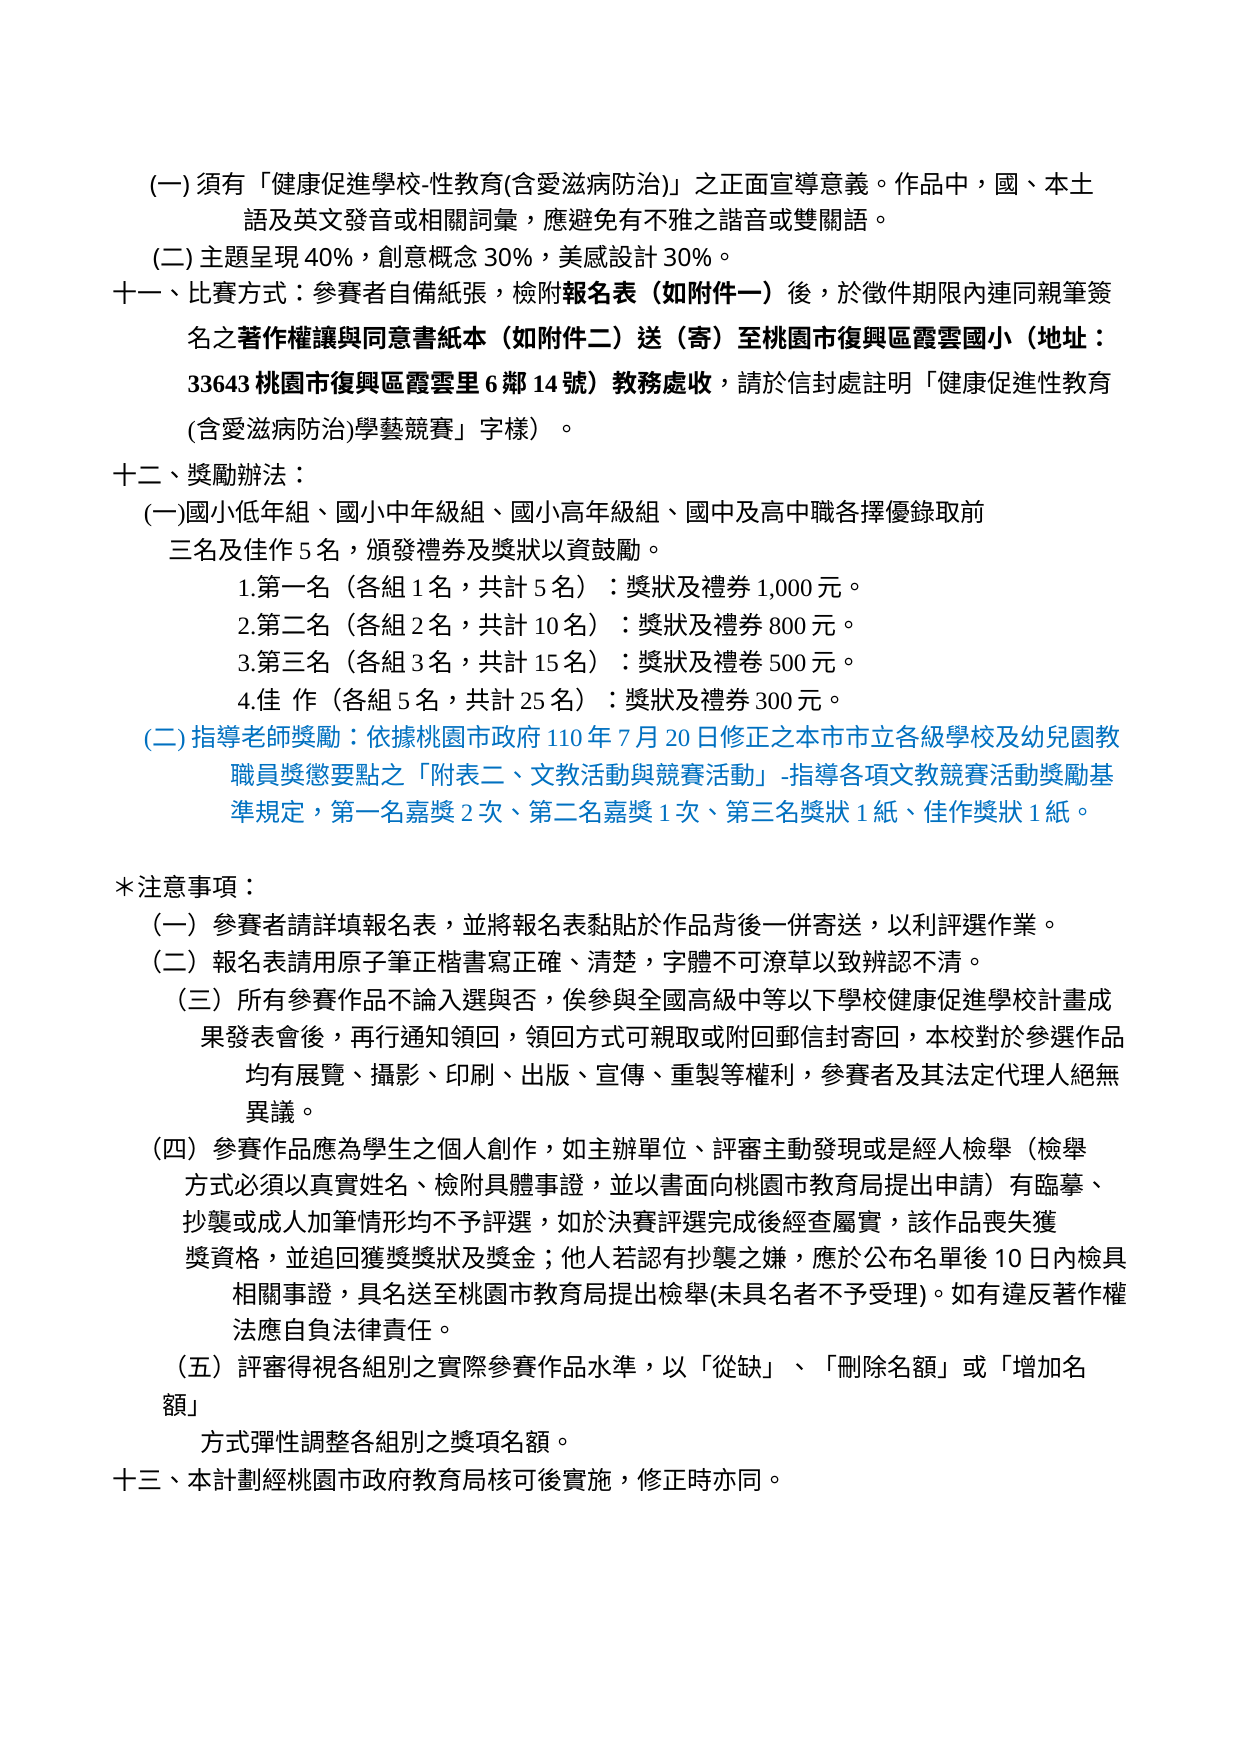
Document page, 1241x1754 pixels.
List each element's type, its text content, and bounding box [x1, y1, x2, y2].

text (二) 指導老師獎勵：依據桃園市政府110年7月20日修正之本市市立各級學校及幼兒園教職員獎懲要點之「附表二、文教活動與競賽活動」-指導各項文教競賽活動獎勵基準規定，第一名嘉獎2次、第二名嘉獎1次、第三名獎狀1紙、佳作獎狀1紙。 [112, 717, 1128, 829]
text 三名及佳作5名，頒發禮券及獎狀以資鼓勵。 [112, 529, 1128, 567]
text (一)國小低年組、國小中年級組、國小高年級組、國中及高中職各擇優錄取前 [112, 492, 1128, 529]
text （一）參賽者請詳填報名表，並將報名表黏貼於作品背後一併寄送，以利評選作業。 [112, 904, 1128, 942]
text 十二、獎勵辦法： [112, 454, 1128, 492]
text （五）評審得視各組別之實際參賽作品水準，以「從缺」、「刪除名額」或「增加名額」 [162, 1347, 1128, 1422]
text 十一、比賽方式：參賽者自備紙張，檢附報名表（如附件一）後，於徵件期限內連同親筆簽名之著作權讓與同意書紙本（如附件二）送（寄）至桃園市復興區霞雲國小（地址：33643桃園市復興區霞雲里6鄰14號）教務處收，請於信封處註明「健康促進性教育(含愛滋病防治)學藝競賽」字樣）。 [112, 273, 1128, 445]
text （二）報名表請用原子筆正楷書寫正確、清楚，字體不可潦草以致辨認不清。 [112, 942, 1128, 979]
text （三）所有參賽作品不論入選與否，俟參與全國高級中等以下學校健康促進學校計畫成 [162, 979, 1128, 1017]
text 3.第三名（各組3名，共計15名）：獎狀及禮卷500元。 [237, 642, 1128, 679]
text 1.第一名（各組1名，共計5名）：獎狀及禮券1,000元。 [237, 567, 1128, 604]
text (二) 主題呈現40%，創意概念30%，美感設計30%。 [146, 237, 1096, 273]
text 果發表會後，再行通知領回，領回方式可親取或附回郵信封寄回，本校對於參選作品均有展覽、攝影、印刷、出版、宣傳、重製等權利，參賽者及其法定代理人絕無異議。 [162, 1017, 1128, 1129]
text 4.佳 作（各組5名，共計25名）：獎狀及禮券300元。 [237, 679, 1128, 717]
text 十三、本計劃經桃園市政府教育局核可後實施，修正時亦同。 [112, 1459, 1128, 1497]
text 獎資格，並追回獲獎獎狀及獎金；他人若認有抄襲之嫌，應於公布名單後10日內檢具相關事證，具名送至桃園市教育局提出檢舉(未具名者不予受理)。如有違反著作權法應自負法律責任。 [132, 1238, 1128, 1347]
text （四）參賽作品應為學生之個人創作，如主辦單位、評審主動發現或是經人檢舉（檢舉 [112, 1129, 1128, 1166]
text (一) 須有「健康促進學校-性教育(含愛滋病防治)」之正面宣導意義。作品中，國、本土語及英文發音或相關詞彙，應避免有不雅之諧音或雙關語。 [143, 164, 1096, 237]
text 2.第二名（各組2名，共計10名）：獎狀及禮券800元。 [237, 604, 1128, 642]
text 方式彈性調整各組別之獎項名額。 [162, 1422, 1128, 1459]
text 抄襲或成人加筆情形均不予評選，如於決賽評選完成後經查屬實，該作品喪失獲 [132, 1202, 1128, 1238]
text ＊注意事項： [112, 867, 1128, 904]
text 方式必須以真實姓名、檢附具體事證，並以書面向桃園市教育局提出申請）有臨摹、 [132, 1166, 1128, 1202]
